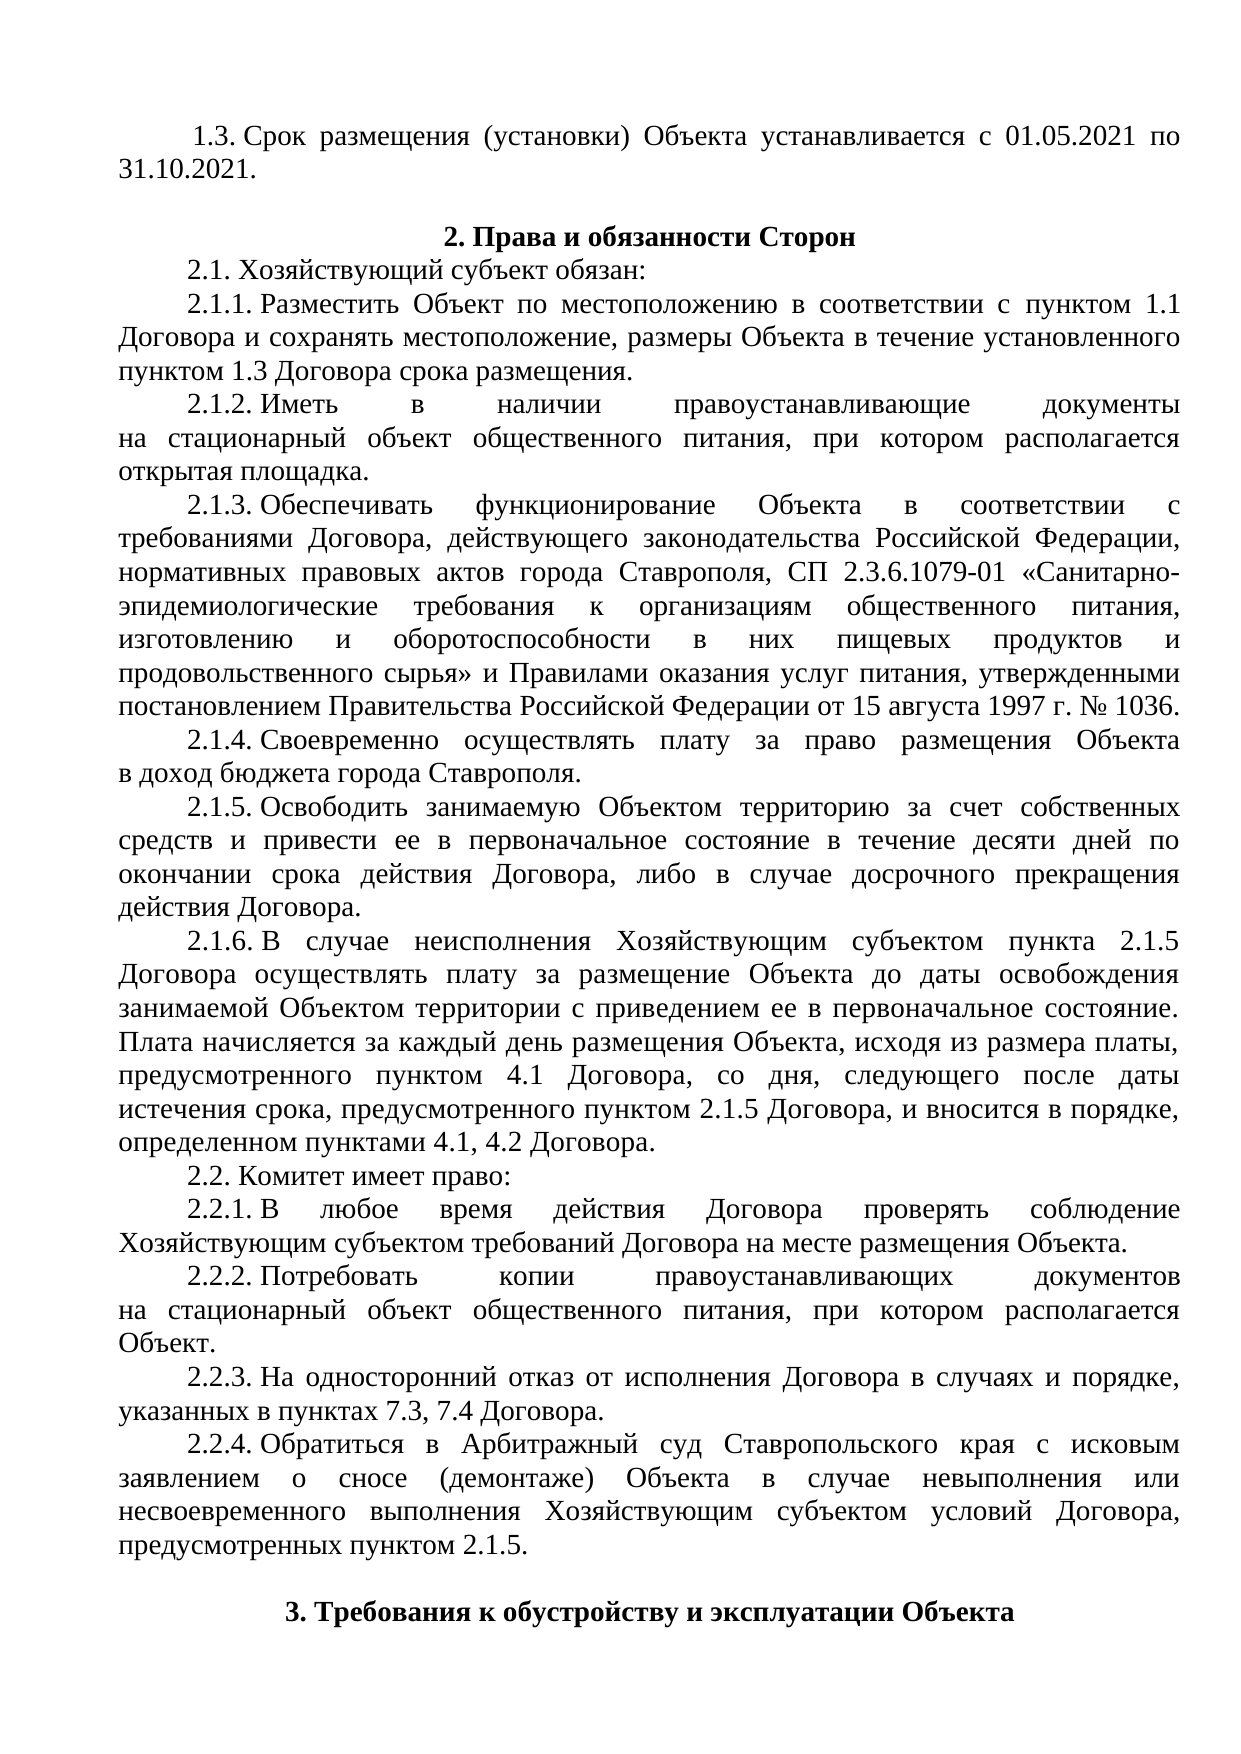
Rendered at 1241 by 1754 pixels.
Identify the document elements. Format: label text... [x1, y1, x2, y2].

text 2.2.2. Потребовать копии правоустанавливающих документов на стационарный объект общественного питания, при котором располагается Объект. [118, 1258, 1181, 1359]
text 2.1.1. Разместить Объект по местоположению в соответствии с пунктом 1.1 Договора и сохранять местоположение, размеры Объекта в течение установленного пунктом 1.3 Договора срока размещения. [118, 286, 1181, 386]
text 2.1.5. Освободить занимаемую Объектом территорию за счет собственных средств и привести ее в первоначальное состояние в течение десяти дней по окончании срока действия Договора, либо в случае досрочного прекращения действия Договора. [118, 789, 1181, 923]
text 3. Требования к обустройству и эксплуатации Объекта [118, 1594, 1181, 1627]
text 2. Права и обязанности Сторон [118, 219, 1181, 252]
text 2.1.6. В случае неисполнения Хозяйствующим субъектом пункта 2.1.5 Договора осуществлять плату за размещение Объекта до даты освобождения занимаемой Объектом территории с приведением ее в первоначальное состояние. Плата начисляется за каждый день размещения Объекта, исходя из размера платы, предусмотренного пунктом 4.1 Договора, со дня, следующего после даты истечения срока, предусмотренного пунктом 2.1.5 Договора, и вносится в порядке, определенном пунктами 4.1, 4.2 Договора. [118, 923, 1181, 1158]
text 1.3. Срок размещения (установки) Объекта устанавливается с 01.05.2021 по 31.10.2021. [118, 118, 1181, 185]
text 2.1. Хозяйствующий субъект обязан: [118, 252, 1181, 286]
text 2.1.4. Своевременно осуществлять плату за право размещения Объекта в доход бюджета города Ставрополя. [118, 722, 1181, 789]
text 2.1.2. Иметь в наличии правоустанавливающие документы на стационарный объект общественного питания, при котором располагается открытая площадка. [118, 386, 1181, 487]
text 2.1.3. Обеспечивать функционирование Объекта в соответствии с требованиями Договора, действующего законодательства Российской Федерации, нормативных правовых актов города Ставрополя, СП 2.3.6.1079-01 «Санитарно-эпидемиологические требования к организациям общественного питания, изготовлению и оборотоспособности в них пищевых продуктов и продовольственного сырья» и Правилами оказания услуг питания, утвержденными постановлением Правительства Российской Федерации от 15 августа . № 1036. [118, 487, 1181, 722]
text 2.2. Комитет имеет право: [118, 1158, 1181, 1191]
text 2.2.3. На односторонний отказ от исполнения Договора в случаях и порядке, указанных в пунктах 7.3, 7.4 Договора. [118, 1359, 1181, 1426]
text 2.2.4. Обратиться в Арбитражный суд Ставропольского края с исковым заявлением о сносе (демонтаже) Объекта в случае невыполнения или несвоевременного выполнения Хозяйствующим субъектом условий Договора, предусмотренных пунктом 2.1.5. [118, 1426, 1181, 1560]
text 2.2.1. В любое время действия Договора проверять соблюдение Хозяйствующим субъектом требований Договора на месте размещения Объекта. [118, 1191, 1181, 1258]
